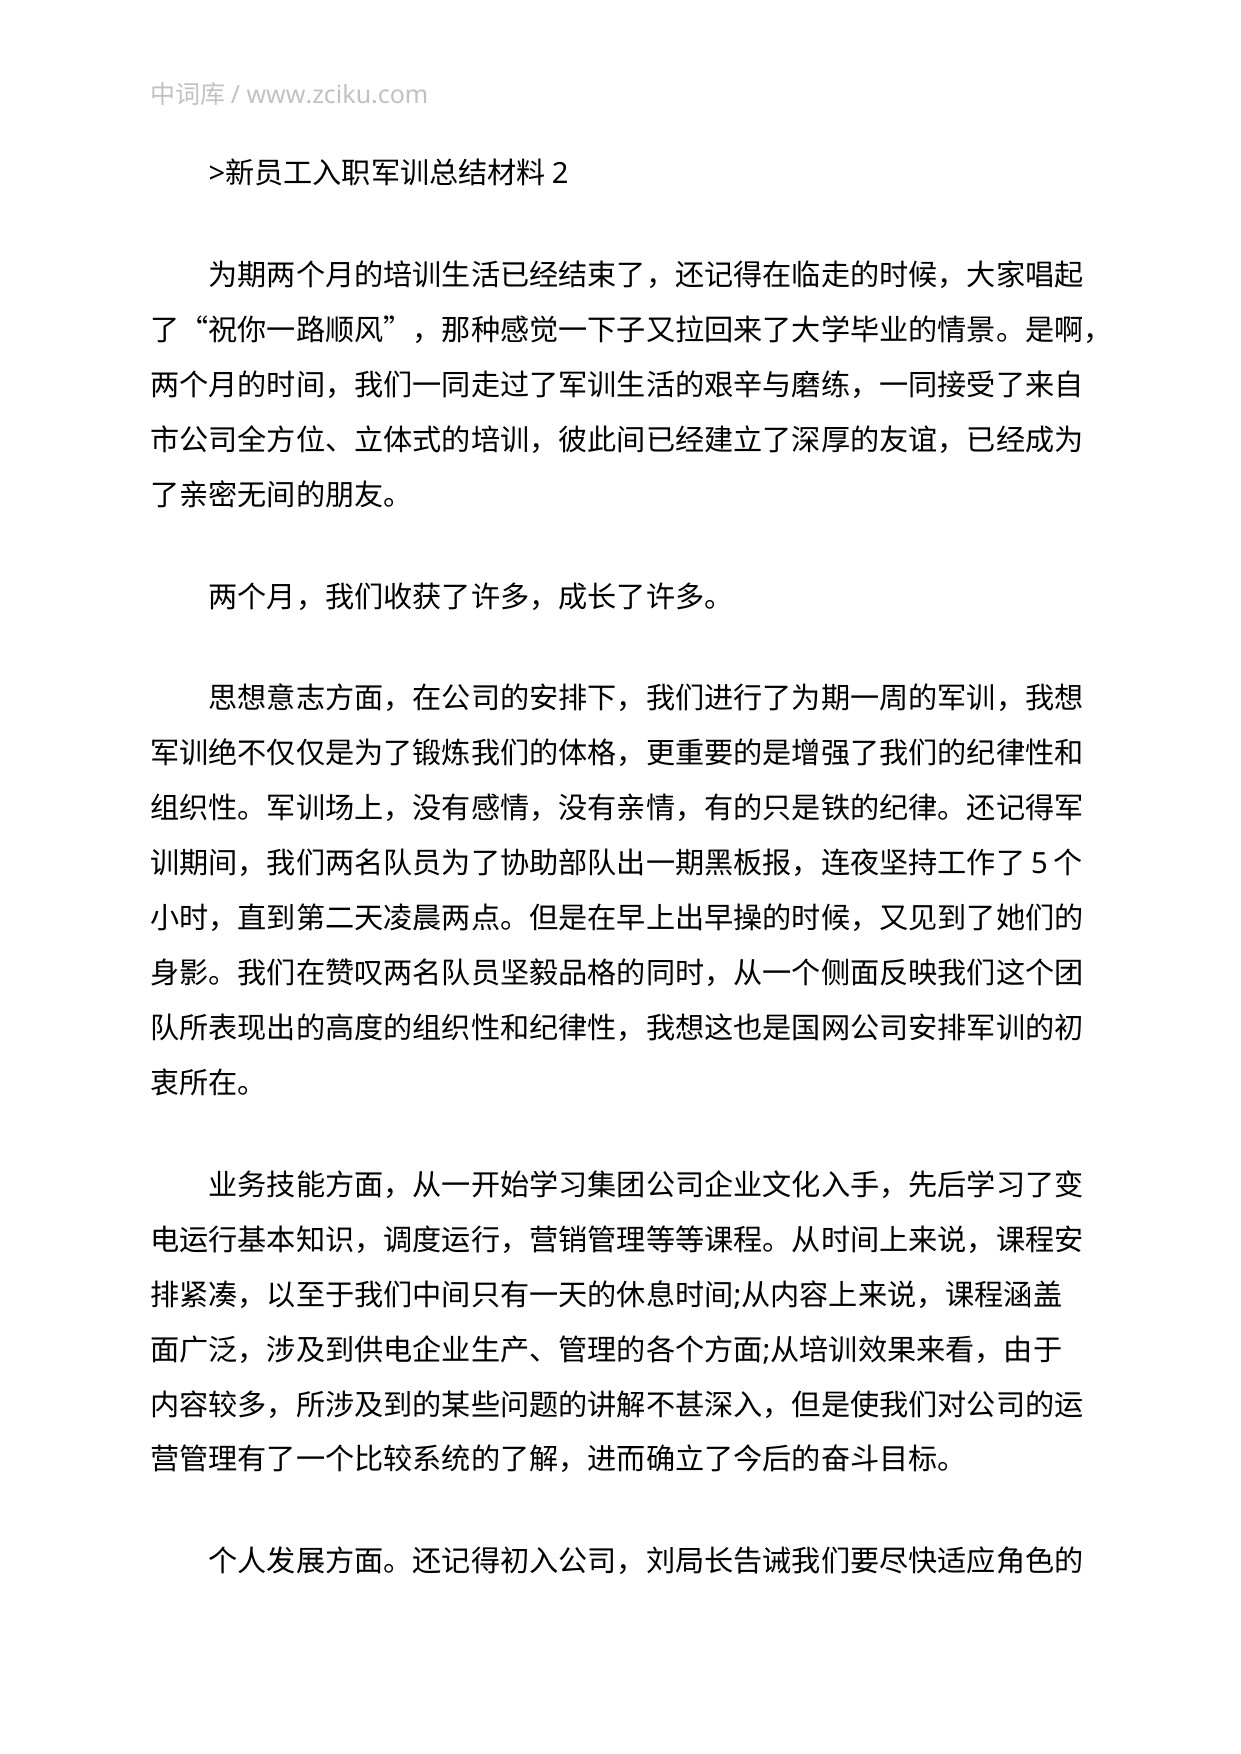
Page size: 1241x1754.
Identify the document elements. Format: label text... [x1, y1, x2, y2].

text 为期两个月的培训生活已经结束了，还记得在临走的时候，大家唱起了“祝你一路顺风”，那种感觉一下子又拉回来了大学毕业的情景。是啊，两个月的时间，我们一同走过了军训生活的艰辛与磨练，一同接受了来自市公司全方位、立体式的培训，彼此间已经建立了深厚的友谊，已经成为了亲密无间的朋友。 [150, 252, 1090, 514]
text 两个月，我们收获了许多，成长了许多。 [150, 573, 1090, 616]
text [150, 1538, 1090, 1580]
text >新员工入职军训总结材料2 [150, 150, 1090, 192]
text 业务技能方面，从一开始学习集团公司企业文化入手，先后学习了变电运行基本知识，调度运行，营销管理等等课程。从时间上来说，课程安排紧凑，以至于我们中间只有一天的休息时间;从内容上来说，课程涵盖面广泛，涉及到供电企业生产、管理的各个方面;从培训效果来看，由于内容较多，所涉及到的某些问题的讲解不甚深入，但是使我们对公司的运营管理有了一个比较系统的了解，进而确立了今后的奋斗目标。 [150, 1161, 1090, 1478]
text 思想意志方面，在公司的安排下，我们进行了为期一周的军训，我想军训绝不仅仅是为了锻炼我们的体格，更重要的是增强了我们的纪律性和组织性。军训场上，没有感情，没有亲情，有的只是铁的纪律。还记得军训期间，我们两名队员为了协助部队出一期黑板报，连夜坚持工作了5个小时，直到第二天凌晨两点。但是在早上出早操的时候，又见到了她们的身影。我们在赞叹两名队员坚毅品格的同时，从一个侧面反映我们这个团队所表现出的高度的组织性和纪律性，我想这也是国网公司安排军训的初衷所在。 [150, 675, 1090, 1102]
